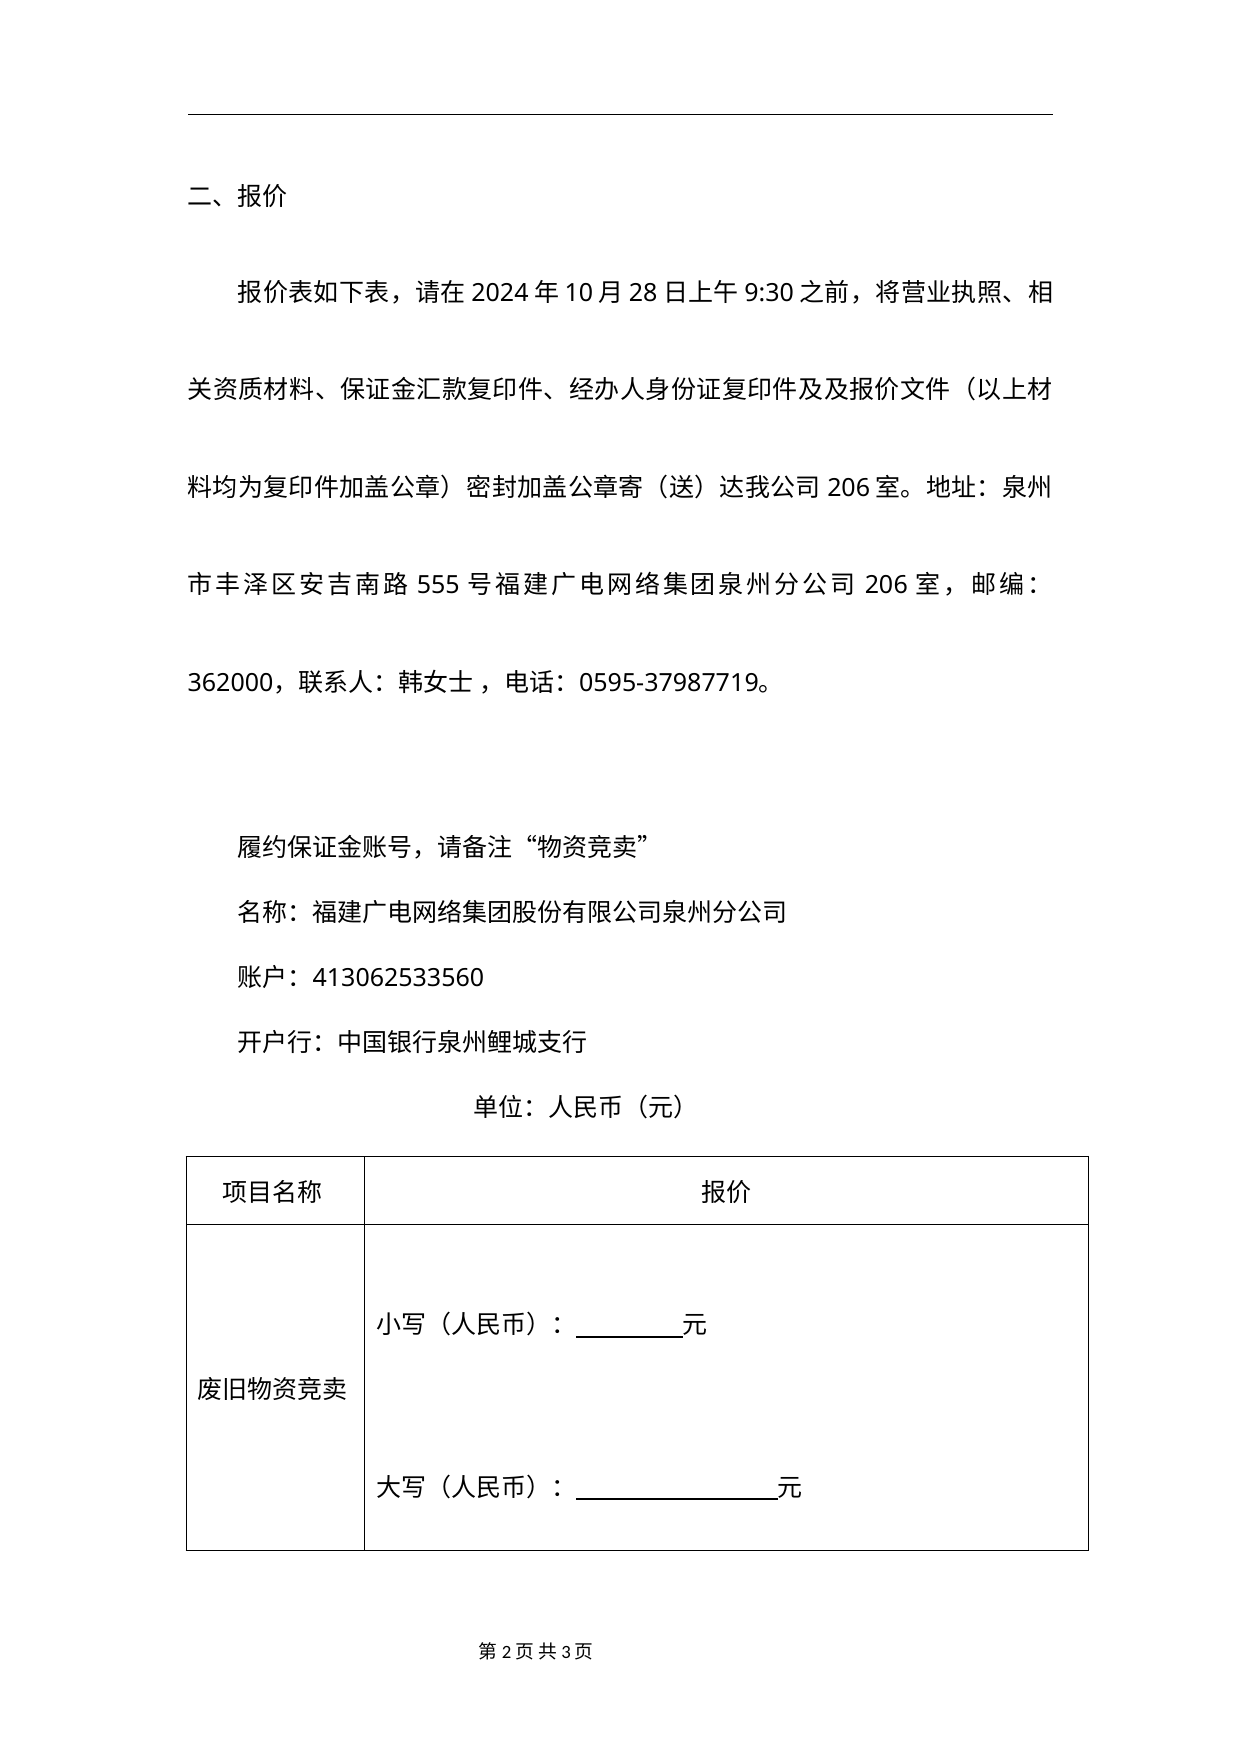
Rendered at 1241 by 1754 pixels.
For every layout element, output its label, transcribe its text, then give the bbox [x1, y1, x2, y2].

text 二、报价 [187, 162, 1053, 227]
table_cell 废旧物资竞卖 [187, 1225, 364, 1550]
text 名称：福建广电网络集团股份有限公司泉州分公司 [237, 878, 1053, 943]
text 开户行：中国银行泉州鲤城支行 [237, 1008, 1053, 1073]
table_cell 小写（人民币）： 元 大写（人民币）： 元 [365, 1225, 1088, 1550]
table_header 报价 [365, 1157, 1088, 1224]
text 报价表如下表，请在2024年10月28日上午9:30之前，将营业执照、相关资质材料、保证金汇款复印件、经办人身份证复印件及及报价文件（以上材料均为复印件加盖公章）密封加盖公章寄（送）达我公司206室。地址：泉州市丰泽区安吉南路555号福建广电网络集团泉州分公司206室，邮编：362000，联系人：韩女士 ，电话：0595-37987719。 [187, 258, 1053, 713]
text 履约保证金账号，请备注“物资竞卖” [187, 813, 1053, 878]
text 账户：413062533560 [237, 943, 1053, 1008]
table_header 项目名称 [187, 1157, 364, 1224]
text 单位：人民币（元） [187, 1073, 1053, 1138]
